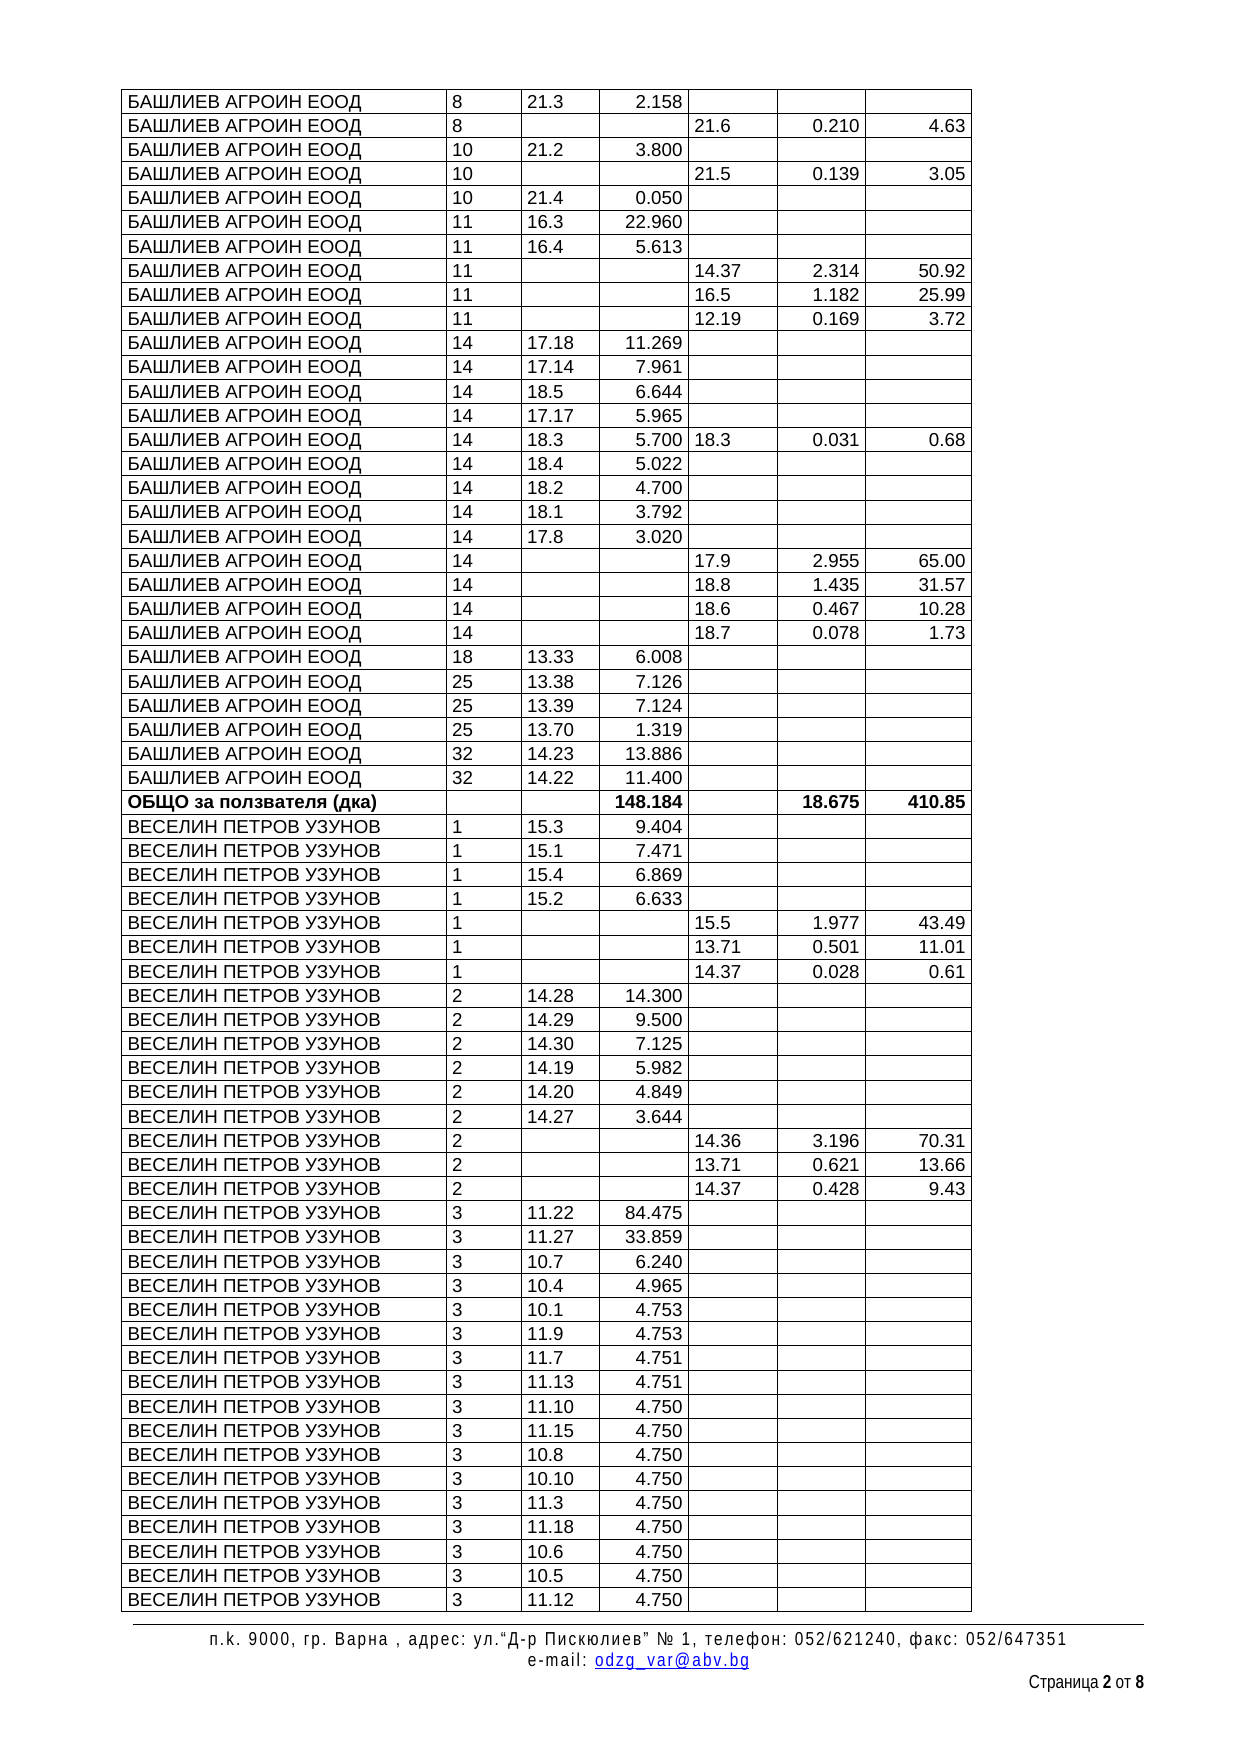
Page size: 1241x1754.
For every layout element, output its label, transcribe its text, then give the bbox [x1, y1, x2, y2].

table_cell 3 [447, 1395, 521, 1418]
table_cell ВЕСЕЛИН ПЕТРОВ УЗУНОВ [122, 936, 446, 959]
table_cell 13.886 [600, 742, 688, 765]
table_cell 6.869 [600, 863, 688, 886]
table_cell 32 [447, 766, 521, 789]
table_cell [866, 380, 971, 403]
table_cell [866, 863, 971, 886]
table_cell 2 [447, 1105, 521, 1128]
table_cell 7.125 [600, 1032, 688, 1055]
table_cell [522, 621, 599, 644]
table_cell 18.8 [689, 573, 777, 596]
table_cell 65.00 [866, 549, 971, 572]
table_cell [866, 1274, 971, 1297]
table_cell БАШЛИЕВ АГРОИН ЕООД [122, 766, 446, 789]
table_cell ВЕСЕЛИН ПЕТРОВ УЗУНОВ [122, 1129, 446, 1152]
table_cell 3 [447, 1201, 521, 1224]
table_cell [522, 1129, 599, 1152]
table_cell ОБЩО за ползвателя (дка) [122, 791, 446, 814]
table_cell 31.57 [866, 573, 971, 596]
table_cell [778, 1056, 865, 1079]
table_cell БАШЛИЕВ АГРОИН ЕООД [122, 138, 446, 161]
table_cell 4.750 [600, 1564, 688, 1587]
table_cell 3.644 [600, 1105, 688, 1128]
table_cell [866, 1516, 971, 1539]
table_cell 11 [447, 307, 521, 330]
table_cell 3.05 [866, 162, 971, 185]
table_cell [689, 694, 777, 717]
table_cell [866, 766, 971, 789]
table_cell [689, 1226, 777, 1249]
table_cell БАШЛИЕВ АГРОИН ЕООД [122, 235, 446, 258]
table_cell 2.314 [778, 259, 865, 282]
table_cell 10.4 [522, 1274, 599, 1297]
table_cell 6.644 [600, 380, 688, 403]
table_cell [522, 597, 599, 620]
table_cell [689, 1419, 777, 1442]
table_cell [600, 283, 688, 306]
table_cell [689, 1371, 777, 1394]
table_cell [778, 718, 865, 741]
table_cell 1 [447, 936, 521, 959]
table_cell [689, 1008, 777, 1031]
table_cell 3 [447, 1491, 521, 1514]
table_cell БАШЛИЕВ АГРОИН ЕООД [122, 452, 446, 475]
table_cell 10.6 [522, 1540, 599, 1563]
table_cell БАШЛИЕВ АГРОИН ЕООД [122, 525, 446, 548]
table_cell 3.800 [600, 138, 688, 161]
table_cell ВЕСЕЛИН ПЕТРОВ УЗУНОВ [122, 1201, 446, 1224]
table_cell 14.20 [522, 1081, 599, 1104]
table_cell [689, 186, 777, 209]
table_cell [866, 718, 971, 741]
table_cell ВЕСЕЛИН ПЕТРОВ УЗУНОВ [122, 839, 446, 862]
table_cell 8 [447, 114, 521, 137]
table_cell [778, 1516, 865, 1539]
table_cell 2 [447, 1177, 521, 1200]
table_cell ВЕСЕЛИН ПЕТРОВ УЗУНОВ [122, 1564, 446, 1587]
table_cell [866, 1056, 971, 1079]
table_cell [689, 791, 777, 814]
table_cell 4.750 [600, 1395, 688, 1418]
table_cell [689, 404, 777, 427]
table_cell 17.9 [689, 549, 777, 572]
table_cell ВЕСЕЛИН ПЕТРОВ УЗУНОВ [122, 1250, 446, 1273]
table_cell [689, 476, 777, 499]
table_cell БАШЛИЕВ АГРОИН ЕООД [122, 404, 446, 427]
table_cell [600, 911, 688, 934]
table_cell [866, 186, 971, 209]
table_cell 15.1 [522, 839, 599, 862]
table_cell ВЕСЕЛИН ПЕТРОВ УЗУНОВ [122, 1274, 446, 1297]
table_cell [522, 1153, 599, 1176]
table_cell [866, 452, 971, 475]
table_cell [689, 670, 777, 693]
table_cell 13.70 [522, 718, 599, 741]
table_cell 13.33 [522, 646, 599, 669]
table_cell [689, 863, 777, 886]
table_cell БАШЛИЕВ АГРОИН ЕООД [122, 259, 446, 282]
table_cell БАШЛИЕВ АГРОИН ЕООД [122, 90, 446, 113]
table_cell БАШЛИЕВ АГРОИН ЕООД [122, 646, 446, 669]
table_cell ВЕСЕЛИН ПЕТРОВ УЗУНОВ [122, 1153, 446, 1176]
table_cell [866, 1491, 971, 1514]
table_cell [689, 766, 777, 789]
table_cell 2 [447, 984, 521, 1007]
table_cell 11.18 [522, 1516, 599, 1539]
table_cell 7.126 [600, 670, 688, 693]
table_cell [778, 1564, 865, 1587]
table_cell [778, 1540, 865, 1563]
table_cell 18.675 [778, 791, 865, 814]
table_cell 5.982 [600, 1056, 688, 1079]
table_cell [689, 1540, 777, 1563]
table_cell 15.4 [522, 863, 599, 886]
table_cell 1.73 [866, 621, 971, 644]
table_cell [866, 694, 971, 717]
table_cell БАШЛИЕВ АГРОИН ЕООД [122, 114, 446, 137]
table_cell 14.37 [689, 1177, 777, 1200]
table_cell 3 [447, 1443, 521, 1466]
table_cell 9.500 [600, 1008, 688, 1031]
table_cell [866, 1419, 971, 1442]
table_cell 4.849 [600, 1081, 688, 1104]
table_cell [866, 742, 971, 765]
table_cell 4.753 [600, 1298, 688, 1321]
table_cell 84.475 [600, 1201, 688, 1224]
table_cell [689, 839, 777, 862]
table_cell [866, 1298, 971, 1321]
table_cell [778, 138, 865, 161]
table_cell 1 [447, 815, 521, 838]
table_cell 0.028 [778, 960, 865, 983]
table_cell ВЕСЕЛИН ПЕТРОВ УЗУНОВ [122, 911, 446, 934]
table_cell 18 [447, 646, 521, 669]
table_cell 11 [447, 211, 521, 234]
table_cell 11.7 [522, 1346, 599, 1369]
table_cell 6.008 [600, 646, 688, 669]
table_cell 14.37 [689, 960, 777, 983]
table_cell 3 [447, 1322, 521, 1345]
table_cell [866, 1250, 971, 1273]
table_cell 1.977 [778, 911, 865, 934]
table_cell [689, 742, 777, 765]
table_cell [778, 1081, 865, 1104]
table_cell ВЕСЕЛИН ПЕТРОВ УЗУНОВ [122, 1226, 446, 1249]
table_cell [778, 1395, 865, 1418]
table_cell [600, 307, 688, 330]
table_cell 14.28 [522, 984, 599, 1007]
table_cell [689, 1395, 777, 1418]
table_cell [866, 1346, 971, 1369]
table_cell БАШЛИЕВ АГРОИН ЕООД [122, 380, 446, 403]
table_cell [778, 1226, 865, 1249]
table_cell [600, 259, 688, 282]
table_cell 18.1 [522, 501, 599, 524]
table_cell [778, 1346, 865, 1369]
table_cell [778, 1588, 865, 1611]
table_cell 3.196 [778, 1129, 865, 1152]
table_cell [689, 211, 777, 234]
table_cell [689, 1105, 777, 1128]
table_cell [522, 259, 599, 282]
table_cell 18.6 [689, 597, 777, 620]
table_cell 14 [447, 476, 521, 499]
table_cell 10.28 [866, 597, 971, 620]
table_cell [600, 1129, 688, 1152]
table_cell 4.753 [600, 1322, 688, 1345]
table_cell [600, 936, 688, 959]
table_cell 14 [447, 573, 521, 596]
table_cell 0.61 [866, 960, 971, 983]
table_cell БАШЛИЕВ АГРОИН ЕООД [122, 597, 446, 620]
table_cell [689, 501, 777, 524]
table_cell 14.27 [522, 1105, 599, 1128]
table_cell 13.71 [689, 1153, 777, 1176]
table_cell ВЕСЕЛИН ПЕТРОВ УЗУНОВ [122, 1346, 446, 1369]
table_cell 2 [447, 1008, 521, 1031]
table_cell [866, 887, 971, 910]
table_cell [778, 984, 865, 1007]
table_cell 13.71 [689, 936, 777, 959]
table_cell [866, 1008, 971, 1031]
table_cell 10 [447, 138, 521, 161]
table_cell 11.15 [522, 1419, 599, 1442]
table_cell [689, 1491, 777, 1514]
table_cell 14 [447, 380, 521, 403]
table_cell [866, 404, 971, 427]
table_cell [600, 573, 688, 596]
table_cell [866, 984, 971, 1007]
table_cell 14 [447, 404, 521, 427]
table_cell 14 [447, 621, 521, 644]
table_cell [689, 887, 777, 910]
table_cell 17.14 [522, 356, 599, 379]
table_cell [866, 211, 971, 234]
table_cell БАШЛИЕВ АГРОИН ЕООД [122, 549, 446, 572]
table_cell [778, 766, 865, 789]
table_cell [866, 1564, 971, 1587]
table_cell ВЕСЕЛИН ПЕТРОВ УЗУНОВ [122, 984, 446, 1007]
table_cell БАШЛИЕВ АГРОИН ЕООД [122, 356, 446, 379]
table_cell 14 [447, 356, 521, 379]
table_cell [778, 646, 865, 669]
table_cell 4.750 [600, 1491, 688, 1514]
table_cell ВЕСЕЛИН ПЕТРОВ УЗУНОВ [122, 1443, 446, 1466]
table_cell 70.31 [866, 1129, 971, 1152]
table_cell 16.4 [522, 235, 599, 258]
table_cell [866, 138, 971, 161]
table_cell 21.5 [689, 162, 777, 185]
table_cell 13.39 [522, 694, 599, 717]
table_cell [866, 815, 971, 838]
table_cell [778, 331, 865, 354]
table_cell [689, 718, 777, 741]
table_cell [778, 1322, 865, 1345]
table_cell 0.68 [866, 428, 971, 451]
table_cell 11 [447, 283, 521, 306]
table_cell 3 [447, 1371, 521, 1394]
table_cell [689, 1056, 777, 1079]
table_cell 5.700 [600, 428, 688, 451]
table_cell [689, 138, 777, 161]
table_cell 32 [447, 742, 521, 765]
table_cell 15.2 [522, 887, 599, 910]
table_cell [778, 525, 865, 548]
table_cell 1 [447, 911, 521, 934]
table_cell 11.269 [600, 331, 688, 354]
table_cell 3 [447, 1588, 521, 1611]
table_cell [866, 1226, 971, 1249]
table_cell [866, 525, 971, 548]
table_cell 11.27 [522, 1226, 599, 1249]
table_cell 18.3 [689, 428, 777, 451]
table_cell [778, 404, 865, 427]
table_cell [778, 1371, 865, 1394]
table_cell 2 [447, 1081, 521, 1104]
table_cell 22.960 [600, 211, 688, 234]
table_cell 14.19 [522, 1056, 599, 1079]
table_cell 6.633 [600, 887, 688, 910]
table_cell 33.859 [600, 1226, 688, 1249]
table_cell [689, 1346, 777, 1369]
table_cell БАШЛИЕВ АГРОИН ЕООД [122, 476, 446, 499]
table_cell 4.750 [600, 1588, 688, 1611]
table_cell [866, 1395, 971, 1418]
table_cell [778, 1105, 865, 1128]
table_cell 25 [447, 718, 521, 741]
table_cell [689, 331, 777, 354]
table_cell [522, 162, 599, 185]
table_cell БАШЛИЕВ АГРОИН ЕООД [122, 718, 446, 741]
table_cell [778, 186, 865, 209]
table_cell 11.9 [522, 1322, 599, 1345]
table_cell 2 [447, 1129, 521, 1152]
table_cell ВЕСЕЛИН ПЕТРОВ УЗУНОВ [122, 1540, 446, 1563]
table_cell 3 [447, 1564, 521, 1587]
table_cell БАШЛИЕВ АГРОИН ЕООД [122, 573, 446, 596]
table_cell 3 [447, 1274, 521, 1297]
table_cell 3 [447, 1250, 521, 1273]
table_cell 14 [447, 501, 521, 524]
table_cell 10.5 [522, 1564, 599, 1587]
table_cell 9.43 [866, 1177, 971, 1200]
table_cell [522, 791, 599, 814]
table_cell [778, 501, 865, 524]
table_cell [522, 1177, 599, 1200]
table_cell 5.022 [600, 452, 688, 475]
table_cell [522, 936, 599, 959]
table_cell 3 [447, 1298, 521, 1321]
table_cell 14 [447, 428, 521, 451]
table_cell ВЕСЕЛИН ПЕТРОВ УЗУНОВ [122, 863, 446, 886]
table_cell 4.750 [600, 1540, 688, 1563]
table_cell 4.750 [600, 1419, 688, 1442]
table_cell [522, 114, 599, 137]
table_cell 16.5 [689, 283, 777, 306]
table_cell [689, 815, 777, 838]
table_cell ВЕСЕЛИН ПЕТРОВ УЗУНОВ [122, 1491, 446, 1514]
table_cell 1 [447, 863, 521, 886]
table_cell 18.7 [689, 621, 777, 644]
table_cell БАШЛИЕВ АГРОИН ЕООД [122, 694, 446, 717]
table_cell [778, 235, 865, 258]
table_cell 5.965 [600, 404, 688, 427]
table_cell 4.750 [600, 1516, 688, 1539]
table_cell [778, 1419, 865, 1442]
table_cell 21.2 [522, 138, 599, 161]
table_cell [866, 1081, 971, 1104]
table_cell 15.5 [689, 911, 777, 934]
table_cell 17.17 [522, 404, 599, 427]
table_cell 14.36 [689, 1129, 777, 1152]
table_cell 21.3 [522, 90, 599, 113]
table_cell ВЕСЕЛИН ПЕТРОВ УЗУНОВ [122, 887, 446, 910]
table_cell 10.1 [522, 1298, 599, 1321]
table_cell 2 [447, 1056, 521, 1079]
table_cell ВЕСЕЛИН ПЕТРОВ УЗУНОВ [122, 1516, 446, 1539]
table_cell 12.19 [689, 307, 777, 330]
table_cell [778, 1491, 865, 1514]
table_cell 3 [447, 1226, 521, 1249]
table_cell [689, 452, 777, 475]
table_cell ВЕСЕЛИН ПЕТРОВ УЗУНОВ [122, 1177, 446, 1200]
table_cell [600, 597, 688, 620]
table_cell 3 [447, 1467, 521, 1490]
table_cell 3 [447, 1540, 521, 1563]
table_cell 25.99 [866, 283, 971, 306]
table_cell 10 [447, 162, 521, 185]
table_cell ВЕСЕЛИН ПЕТРОВ УЗУНОВ [122, 1032, 446, 1055]
table_cell ВЕСЕЛИН ПЕТРОВ УЗУНОВ [122, 960, 446, 983]
table_cell 10 [447, 186, 521, 209]
table_cell 18.2 [522, 476, 599, 499]
table_cell 14 [447, 549, 521, 572]
table_cell 21.4 [522, 186, 599, 209]
table_cell 25 [447, 694, 521, 717]
table_cell 5.613 [600, 235, 688, 258]
table_cell [866, 235, 971, 258]
table_cell 11.10 [522, 1395, 599, 1418]
table_cell 2 [447, 1153, 521, 1176]
table_cell БАШЛИЕВ АГРОИН ЕООД [122, 501, 446, 524]
table_cell 16.3 [522, 211, 599, 234]
table_cell [689, 1516, 777, 1539]
table_cell [866, 839, 971, 862]
table_cell 0.031 [778, 428, 865, 451]
table_cell [522, 911, 599, 934]
table_cell [778, 1008, 865, 1031]
table_cell ВЕСЕЛИН ПЕТРОВ УЗУНОВ [122, 1105, 446, 1128]
table_cell [689, 235, 777, 258]
table_cell 7.471 [600, 839, 688, 862]
table_cell [689, 1298, 777, 1321]
table_cell [600, 621, 688, 644]
table_cell 148.184 [600, 791, 688, 814]
table_cell БАШЛИЕВ АГРОИН ЕООД [122, 670, 446, 693]
table_cell [778, 476, 865, 499]
table_cell 1 [447, 960, 521, 983]
table_cell 21.6 [689, 114, 777, 137]
table_cell 0.169 [778, 307, 865, 330]
table_cell 1 [447, 887, 521, 910]
table_cell 11.01 [866, 936, 971, 959]
table_cell [866, 1201, 971, 1224]
table_cell ВЕСЕЛИН ПЕТРОВ УЗУНОВ [122, 1419, 446, 1442]
table_cell [778, 356, 865, 379]
table_cell [866, 501, 971, 524]
table_cell 11.3 [522, 1491, 599, 1514]
table_cell [689, 1201, 777, 1224]
table_cell 7.124 [600, 694, 688, 717]
table_cell [778, 380, 865, 403]
table_cell 11.22 [522, 1201, 599, 1224]
table_cell [689, 1274, 777, 1297]
table_cell 2 [447, 1032, 521, 1055]
table_cell 1 [447, 839, 521, 862]
table_cell ВЕСЕЛИН ПЕТРОВ УЗУНОВ [122, 1056, 446, 1079]
table_cell 9.404 [600, 815, 688, 838]
table_cell [866, 1105, 971, 1128]
table_cell 14.29 [522, 1008, 599, 1031]
table_cell 4.700 [600, 476, 688, 499]
table_cell [778, 452, 865, 475]
table_cell [866, 1443, 971, 1466]
table_cell 1.182 [778, 283, 865, 306]
table_cell 410.85 [866, 791, 971, 814]
table_cell [866, 90, 971, 113]
table_cell 4.965 [600, 1274, 688, 1297]
table_cell БАШЛИЕВ АГРОИН ЕООД [122, 186, 446, 209]
table_cell БАШЛИЕВ АГРОИН ЕООД [122, 307, 446, 330]
table_cell [866, 1032, 971, 1055]
table_cell [866, 1540, 971, 1563]
table_cell 2.955 [778, 549, 865, 572]
table_cell [866, 356, 971, 379]
table_cell [522, 573, 599, 596]
table_cell 14.37 [689, 259, 777, 282]
table_cell 25 [447, 670, 521, 693]
table_cell [866, 1371, 971, 1394]
table_cell 10.7 [522, 1250, 599, 1273]
table_cell 1.319 [600, 718, 688, 741]
table_cell БАШЛИЕВ АГРОИН ЕООД [122, 162, 446, 185]
table_cell 14.30 [522, 1032, 599, 1055]
table_cell [778, 863, 865, 886]
table_cell 11 [447, 259, 521, 282]
table_cell 17.8 [522, 525, 599, 548]
table_cell 6.240 [600, 1250, 688, 1273]
table_cell [689, 1443, 777, 1466]
table_cell [600, 1153, 688, 1176]
table_cell 11.12 [522, 1588, 599, 1611]
table_cell [522, 283, 599, 306]
table_cell [778, 887, 865, 910]
table_cell ВЕСЕЛИН ПЕТРОВ УЗУНОВ [122, 1395, 446, 1418]
table_cell [778, 1201, 865, 1224]
table_cell 4.750 [600, 1467, 688, 1490]
table_cell ВЕСЕЛИН ПЕТРОВ УЗУНОВ [122, 1322, 446, 1345]
table_cell 4.63 [866, 114, 971, 137]
table_cell 11.13 [522, 1371, 599, 1394]
table_cell ВЕСЕЛИН ПЕТРОВ УЗУНОВ [122, 1371, 446, 1394]
table_cell [689, 1081, 777, 1104]
table_cell 4.750 [600, 1443, 688, 1466]
table_cell [689, 984, 777, 1007]
table_cell [522, 960, 599, 983]
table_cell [122, 1588, 446, 1611]
table_cell 10.8 [522, 1443, 599, 1466]
table_cell 11.400 [600, 766, 688, 789]
table_cell [689, 1467, 777, 1490]
table_cell 13.38 [522, 670, 599, 693]
table_cell [689, 525, 777, 548]
table_cell 3.020 [600, 525, 688, 548]
table_cell 4.751 [600, 1346, 688, 1369]
table_cell 14 [447, 331, 521, 354]
table_cell [689, 90, 777, 113]
table_cell 0.139 [778, 162, 865, 185]
table_cell ВЕСЕЛИН ПЕТРОВ УЗУНОВ [122, 1298, 446, 1321]
table_cell [689, 1564, 777, 1587]
table_cell ВЕСЕЛИН ПЕТРОВ УЗУНОВ [122, 815, 446, 838]
table_cell 1.435 [778, 573, 865, 596]
table_cell 10.10 [522, 1467, 599, 1490]
table_cell [689, 1250, 777, 1273]
table_cell [778, 211, 865, 234]
table_cell 11 [447, 235, 521, 258]
table_cell 0.621 [778, 1153, 865, 1176]
table_cell [866, 476, 971, 499]
table_cell [778, 1443, 865, 1466]
table_cell [778, 1467, 865, 1490]
table_cell БАШЛИЕВ АГРОИН ЕООД [122, 283, 446, 306]
table_cell 0.467 [778, 597, 865, 620]
table_cell [778, 1298, 865, 1321]
table_cell [778, 90, 865, 113]
table_cell 0.428 [778, 1177, 865, 1200]
table_cell 7.961 [600, 356, 688, 379]
table_cell 0.050 [600, 186, 688, 209]
table_cell 3 [447, 1346, 521, 1369]
table_cell 14 [447, 525, 521, 548]
table_cell ВЕСЕЛИН ПЕТРОВ УЗУНОВ [122, 1467, 446, 1490]
table_cell 14 [447, 452, 521, 475]
table_cell 3.792 [600, 501, 688, 524]
table_cell 0.501 [778, 936, 865, 959]
table_cell 2.158 [600, 90, 688, 113]
table_cell 15.3 [522, 815, 599, 838]
table_cell 14.300 [600, 984, 688, 1007]
table_cell [689, 1032, 777, 1055]
table_cell 14.23 [522, 742, 599, 765]
table_cell [522, 549, 599, 572]
table_cell [866, 1588, 971, 1611]
table_cell [866, 670, 971, 693]
table_cell 14 [447, 597, 521, 620]
table_cell 3 [447, 1516, 521, 1539]
table_cell 18.5 [522, 380, 599, 403]
table_cell [689, 1588, 777, 1611]
table_cell [689, 356, 777, 379]
table_cell [689, 1322, 777, 1345]
table_cell [866, 1322, 971, 1345]
table_cell [778, 670, 865, 693]
table_cell [778, 839, 865, 862]
table_cell БАШЛИЕВ АГРОИН ЕООД [122, 331, 446, 354]
table_cell 14.22 [522, 766, 599, 789]
table_cell 43.49 [866, 911, 971, 934]
table_cell 18.3 [522, 428, 599, 451]
table_cell [778, 742, 865, 765]
table_cell [778, 815, 865, 838]
table_cell БАШЛИЕВ АГРОИН ЕООД [122, 428, 446, 451]
table_cell ВЕСЕЛИН ПЕТРОВ УЗУНОВ [122, 1081, 446, 1104]
table_cell БАШЛИЕВ АГРОИН ЕООД [122, 742, 446, 765]
table_cell 8 [447, 90, 521, 113]
table_cell [778, 694, 865, 717]
table_cell [600, 162, 688, 185]
table_cell БАШЛИЕВ АГРОИН ЕООД [122, 211, 446, 234]
table_cell 3.72 [866, 307, 971, 330]
table_cell 4.751 [600, 1371, 688, 1394]
table_cell [866, 1467, 971, 1490]
table_cell 3 [447, 1419, 521, 1442]
table_cell 0.078 [778, 621, 865, 644]
table_cell [522, 307, 599, 330]
table_cell 17.18 [522, 331, 599, 354]
table_cell [778, 1250, 865, 1273]
table_cell [689, 646, 777, 669]
table_cell ВЕСЕЛИН ПЕТРОВ УЗУНОВ [122, 1008, 446, 1031]
table_cell 50.92 [866, 259, 971, 282]
table_cell [778, 1274, 865, 1297]
table_cell 18.4 [522, 452, 599, 475]
table_cell [600, 114, 688, 137]
table_cell [778, 1032, 865, 1055]
table_cell [689, 380, 777, 403]
table_cell [447, 791, 521, 814]
table_cell БАШЛИЕВ АГРОИН ЕООД [122, 621, 446, 644]
table_cell [600, 1177, 688, 1200]
table_cell [600, 960, 688, 983]
table_cell [866, 331, 971, 354]
table_cell [866, 646, 971, 669]
table_cell 13.66 [866, 1153, 971, 1176]
table_cell [600, 549, 688, 572]
table_cell 0.210 [778, 114, 865, 137]
